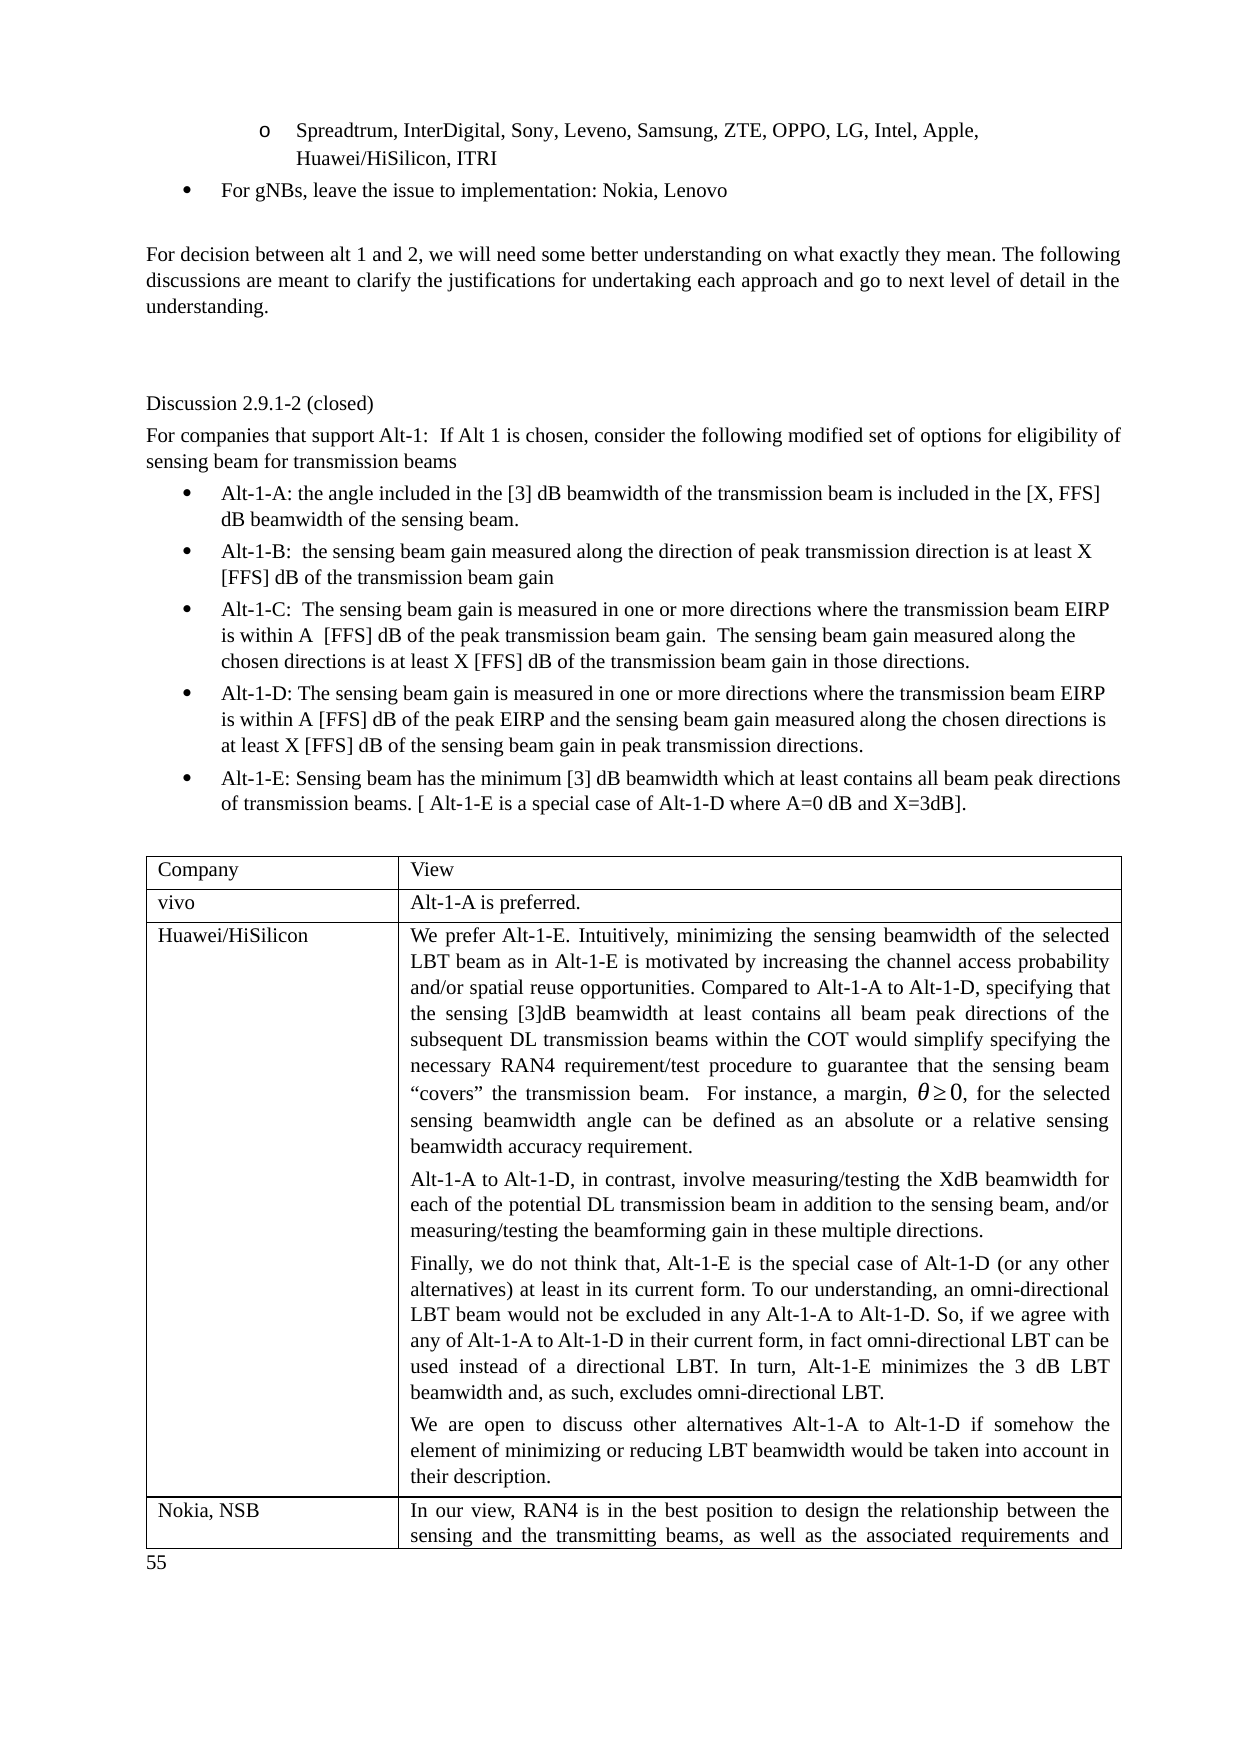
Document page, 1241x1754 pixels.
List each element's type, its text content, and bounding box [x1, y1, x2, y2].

list Alt-1-C: The sensing beam gain is measured in one or more directions where the transmission beam EIRP is within A [FFS] dB of the peak transmission beam gain. The sensing beam gain measured along the chosen directions is at least X [FFS] dB of the transmission beam gain in those directions. [183, 597, 1122, 673]
table_cell Nokia, NSB [147, 1498, 398, 1547]
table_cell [399, 1498, 1121, 1547]
list Alt-1-B: the sensing beam gain measured along the direction of peak transmission direction is at least X [FFS] dB of the transmission beam gain [183, 539, 1122, 589]
list Alt-1-E: Sensing beam has the minimum [3] dB beamwidth which at least contains all beam peak directions of transmission beams. [ Alt-1-E is a special case of Alt-1-D where A=0 dB and X=3dB]. [183, 765, 1122, 815]
text Discussion 2.9.1-2 (closed) [146, 391, 1122, 415]
list For gNBs, leave the issue to implementation: Nokia, Lenovo [183, 178, 1122, 202]
table_cell vivo [147, 890, 398, 922]
list Spreadtrum, InterDigital, Sony, Leveno, Samsung, ZTE, OPPO, LG, Intel, Apple, Huawei/HiSilicon, ITRI [258, 118, 1122, 170]
list Alt-1-D: The sensing beam gain is measured in one or more directions where the transmission beam EIRP is within A [FFS] dB of the peak EIRP and the sensing beam gain measured along the chosen directions is at least X [FFS] dB of the sensing beam gain in peak transmission directions. [183, 681, 1122, 757]
list Alt-1-A: the angle included in the [3] dB beamwidth of the transmission beam is included in the [X, FFS] dB beamwidth of the sensing beam. [183, 481, 1122, 531]
table_cell Huawei/HiSilicon [147, 923, 398, 1496]
table_cell We prefer Alt-1-E. Intuitively, minimizing the sensing beamwidth of the selected LBT beam as in Alt-1-E is motivated by increasing the channel access probability and/or spatial reuse opportunities. Compared to Alt-1-A to Alt-1-D, specifying that the sensing [3]dB beamwidth at least contains all beam peak directions of the subsequent DL transmission beams within the COT would simplify specifying the necessary RAN4 requirement/test procedure to guarantee that the sensing beam “covers” the transmission beam. For instance, a margin, , for the selected sensing beamwidth angle can be defined as an absolute or a relative sensing beamwidth accuracy requirement. Alt-1-A to Alt-1-D, in contrast, involve measuring/testing the XdB beamwidth for each of the potential DL transmission beam in addition to the sensing beam, and/or measuring/testing the beamforming gain in these multiple directions. Finally, we do not think that, Alt-1-E is the special case of Alt-1-D (or any other alternatives) at least in its current form. To our understanding, an omni-directional LBT beam would not be excluded in any Alt-1-A to Alt-1-D. So, if we agree with any of Alt-1-A to Alt-1-D in their current form, in fact omni-directional LBT can be used instead of a directional LBT. In turn, Alt-1-E minimizes the 3 dB LBT beamwidth and, as such, excludes omni-directional LBT. We are open to discuss other alternatives Alt-1-A to Alt-1-D if somehow the element of minimizing or reducing LBT beamwidth would be taken into account in their description. [399, 923, 1121, 1496]
text For decision between alt 1 and 2, we will need some better understanding on what exactly they mean. The following discussions are meant to clarify the justifications for undertaking each approach and go to next level of detail in the understanding. [146, 242, 1122, 318]
table_cell Alt-1-A is preferred. [399, 890, 1121, 922]
table_header View [399, 857, 1121, 889]
text For companies that support Alt-1: If Alt 1 is chosen, consider the following modified set of options for eligibility of sensing beam for transmission beams [146, 423, 1122, 473]
table_header Company [147, 857, 398, 889]
